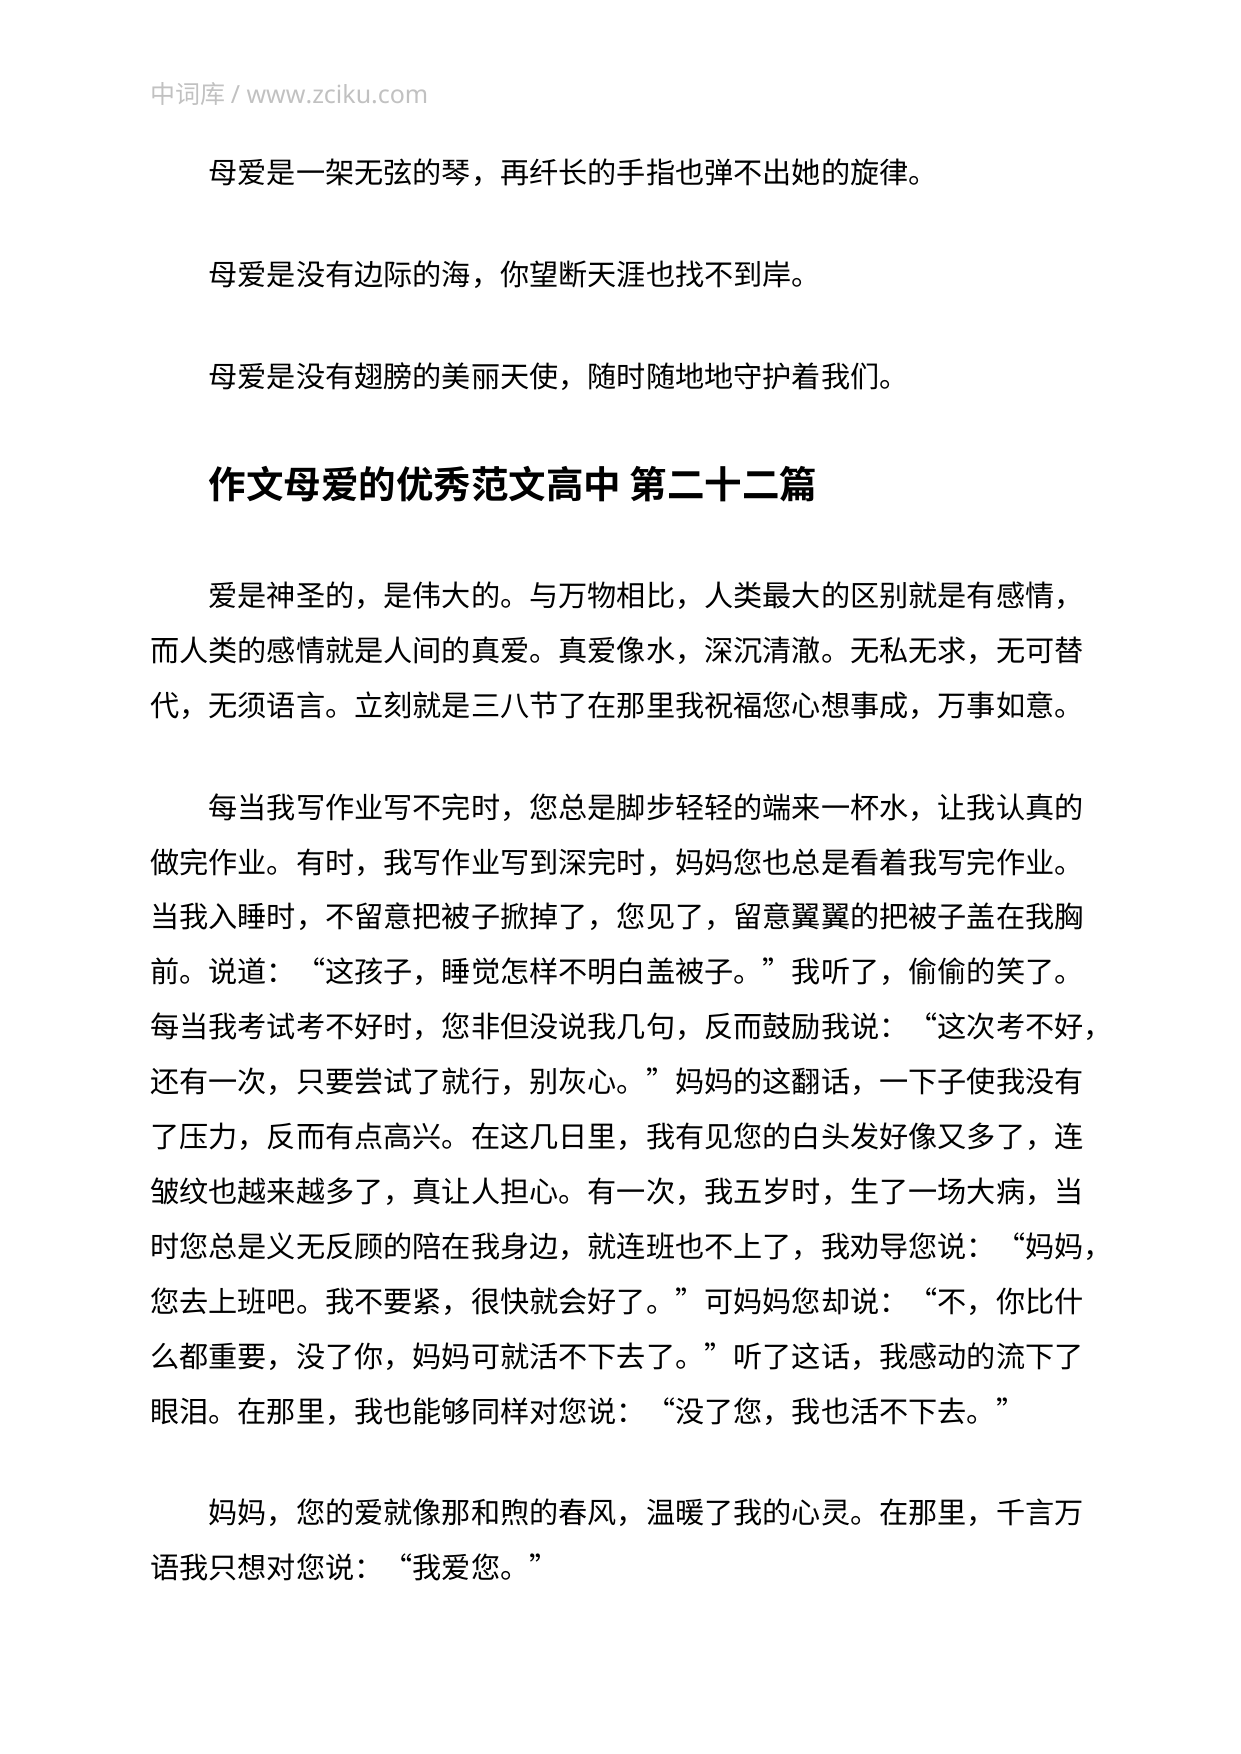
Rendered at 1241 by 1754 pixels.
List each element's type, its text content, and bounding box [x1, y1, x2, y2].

text 每当我写作业写不完时，您总是脚步轻轻的端来一杯水，让我认真的做完作业。有时，我写作业写到深完时，妈妈您也总是看着我写完作业。当我入睡时，不留意把被子掀掉了，您见了，留意翼翼的把被子盖在我胸前。说道：“这孩子，睡觉怎样不明白盖被子。”我听了，偷偷的笑了。每当我考试考不好时，您非但没说我几句，反而鼓励我说：“这次考不好，还有一次，只要尝试了就行，别灰心。”妈妈的这翻话，一下子使我没有了压力，反而有点高兴。在这几日里，我有见您的白头发好像又多了，连皱纹也越来越多了，真让人担心。有一次，我五岁时，生了一场大病，当时您总是义无反顾的陪在我身边，就连班也不上了，我劝导您说：“妈妈，您去上班吧。我不要紧，很快就会好了。”可妈妈您却说：“不，你比什么都重要，没了你，妈妈可就活不下去了。”听了这话，我感动的流下了眼泪。在那里，我也能够同样对您说：“没了您，我也活不下去。” [150, 784, 1090, 1430]
text 母爱是没有翅膀的美丽天使，随时随地地守护着我们。 [150, 353, 1090, 396]
text 母爱是一架无弦的琴，再纤长的手指也弹不出她的旋律。 [150, 150, 1090, 192]
text 爱是神圣的，是伟大的。与万物相比，人类最大的区别就是有感情，而人类的感情就是人间的真爱。真爱像水，深沉清澈。无私无求，无可替代，无须语言。立刻就是三八节了在那里我祝福您心想事成，万事如意。 [150, 573, 1090, 725]
text 妈妈，您的爱就像那和煦的春风，温暖了我的心灵。在那里，千言万语我只想对您说：“我爱您。” [150, 1490, 1090, 1587]
text 母爱是没有边际的海，你望断天涯也找不到岸。 [150, 252, 1090, 294]
text 作文母爱的优秀范文高中 第二十二篇 [150, 455, 1090, 509]
